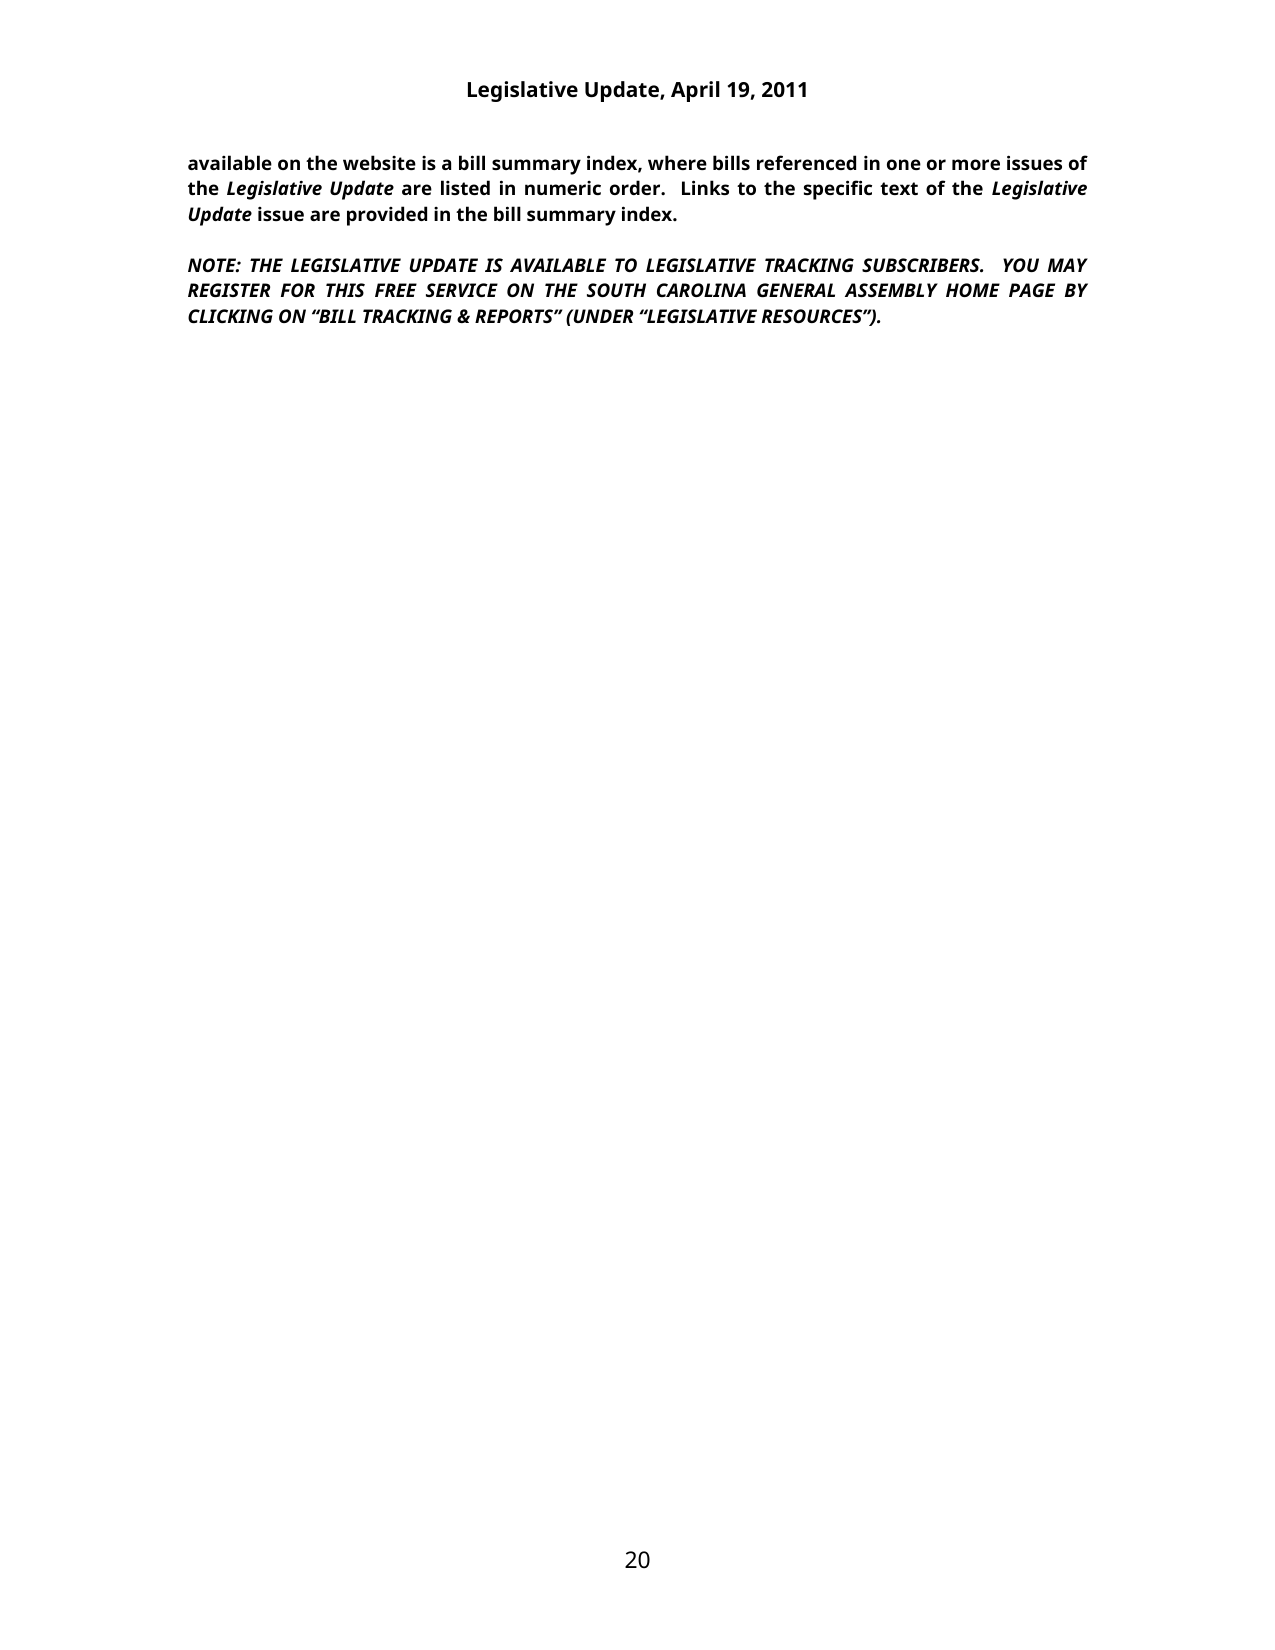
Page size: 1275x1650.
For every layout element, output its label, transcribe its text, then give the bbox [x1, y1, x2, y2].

text NOTE: THE LEGISLATIVE UPDATE IS AVAILABLE TO LEGISLATIVE TRACKING SUBSCRIBERS. YOU MAY REGISTER FOR THIS FREE SERVICE ON THE SOUTH CAROLINA GENERAL ASSEMBLY HOME PAGE BY CLICKING ON “BILL TRACKING & REPORTS” (UNDER “LEGISLATIVE RESOURCES”). [187, 252, 1087, 329]
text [187, 150, 1087, 227]
